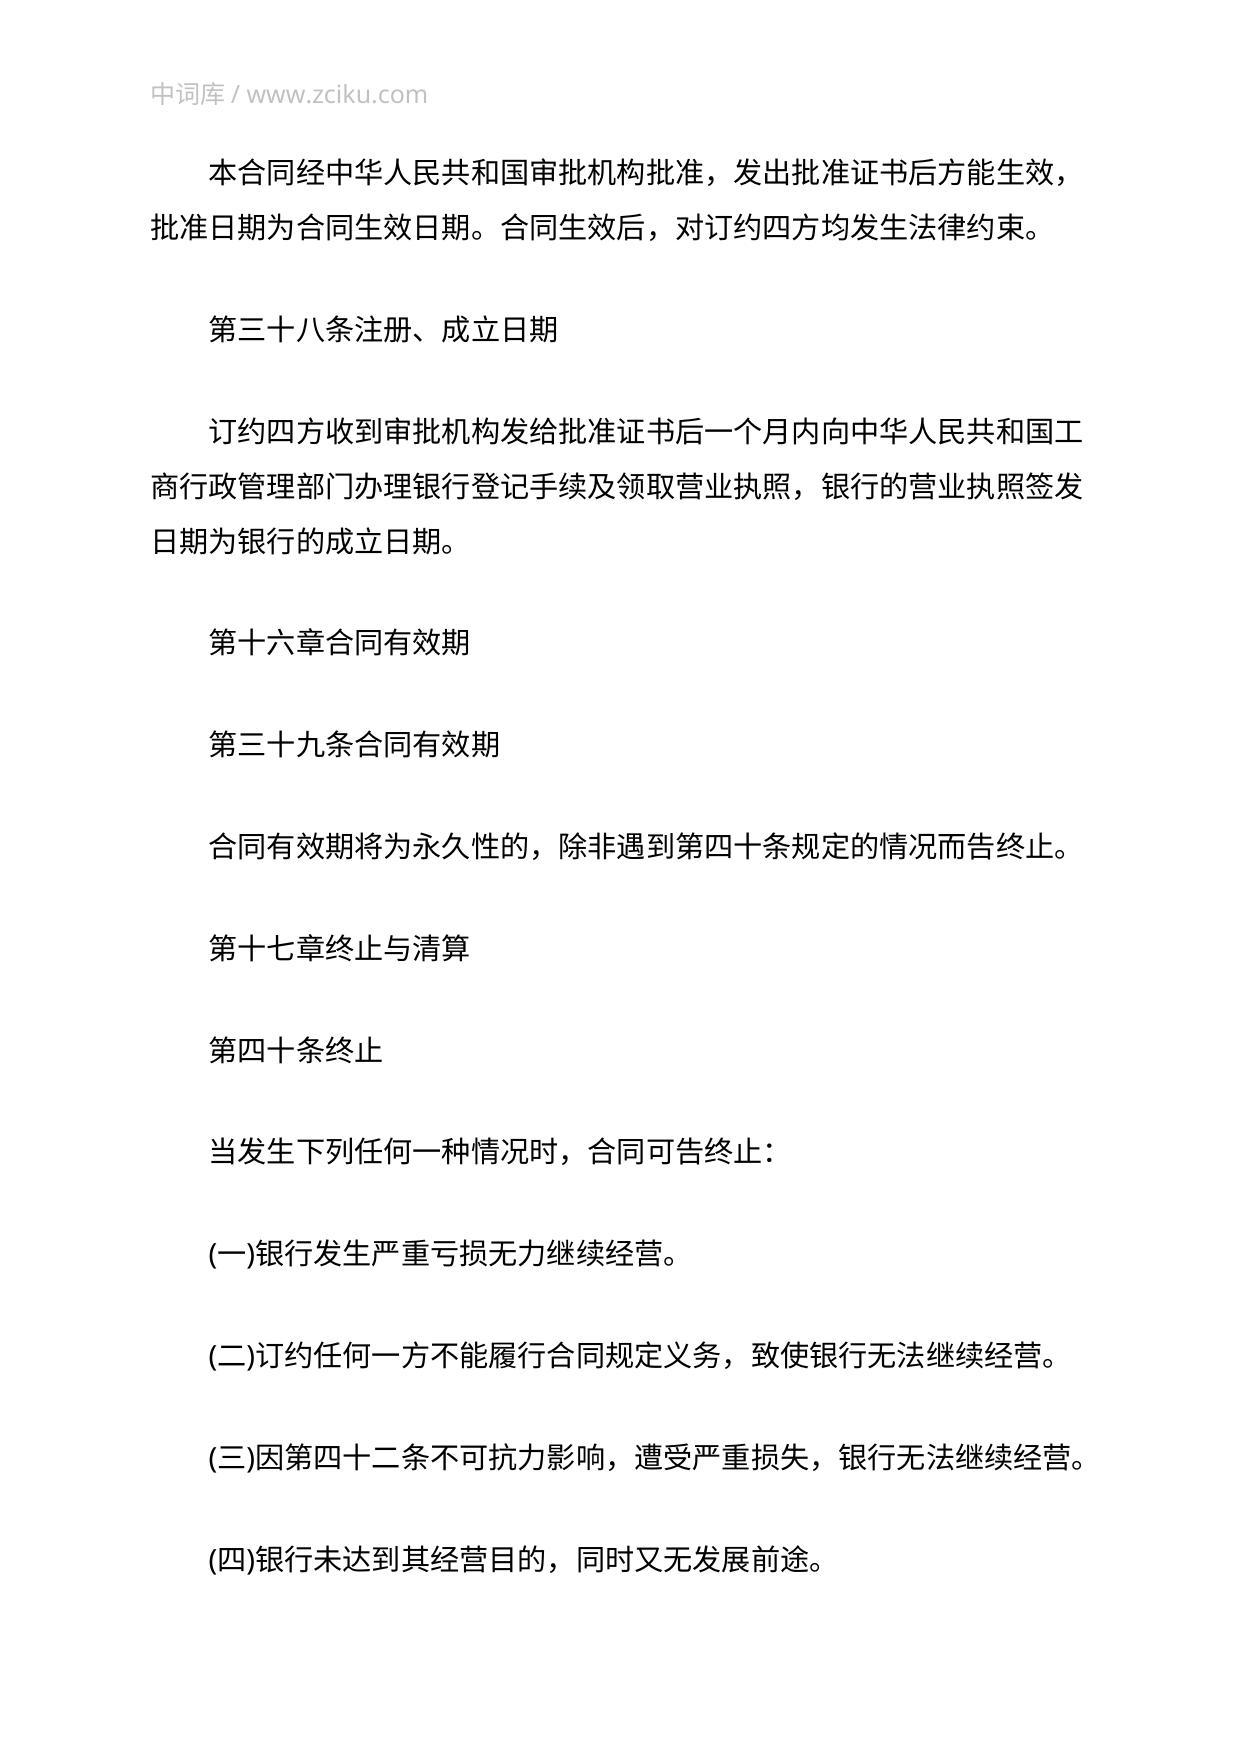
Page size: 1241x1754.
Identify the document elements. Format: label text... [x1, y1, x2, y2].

text (一)银行发生严重亏损无力继续经营。 [150, 1231, 1090, 1273]
text 第十六章合同有效期 [150, 620, 1090, 662]
text 本合同经中华人民共和国审批机构批准，发出批准证书后方能生效，批准日期为合同生效日期。合同生效后，对订约四方均发生法律约束。 [150, 150, 1090, 247]
text 当发生下列任何一种情况时，合同可告终止： [150, 1129, 1090, 1171]
text (二)订约任何一方不能履行合同规定义务，致使银行无法继续经营。 [150, 1333, 1090, 1375]
text 订约四方收到审批机构发给批准证书后一个月内向中华人民共和国工商行政管理部门办理银行登记手续及领取营业执照，银行的营业执照签发日期为银行的成立日期。 [150, 408, 1090, 561]
text 第三十八条注册、成立日期 [150, 307, 1090, 349]
text 第三十九条合同有效期 [150, 722, 1090, 764]
text (三)因第四十二条不可抗力影响，遭受严重损失，银行无法继续经营。 [150, 1434, 1090, 1477]
text 第四十条终止 [150, 1027, 1090, 1069]
text (四)银行未达到其经营目的，同时又无发展前途。 [150, 1537, 1090, 1579]
text 合同有效期将为永久性的，除非遇到第四十条规定的情况而告终止。 [150, 823, 1090, 866]
text 第十七章终止与清算 [150, 925, 1090, 968]
